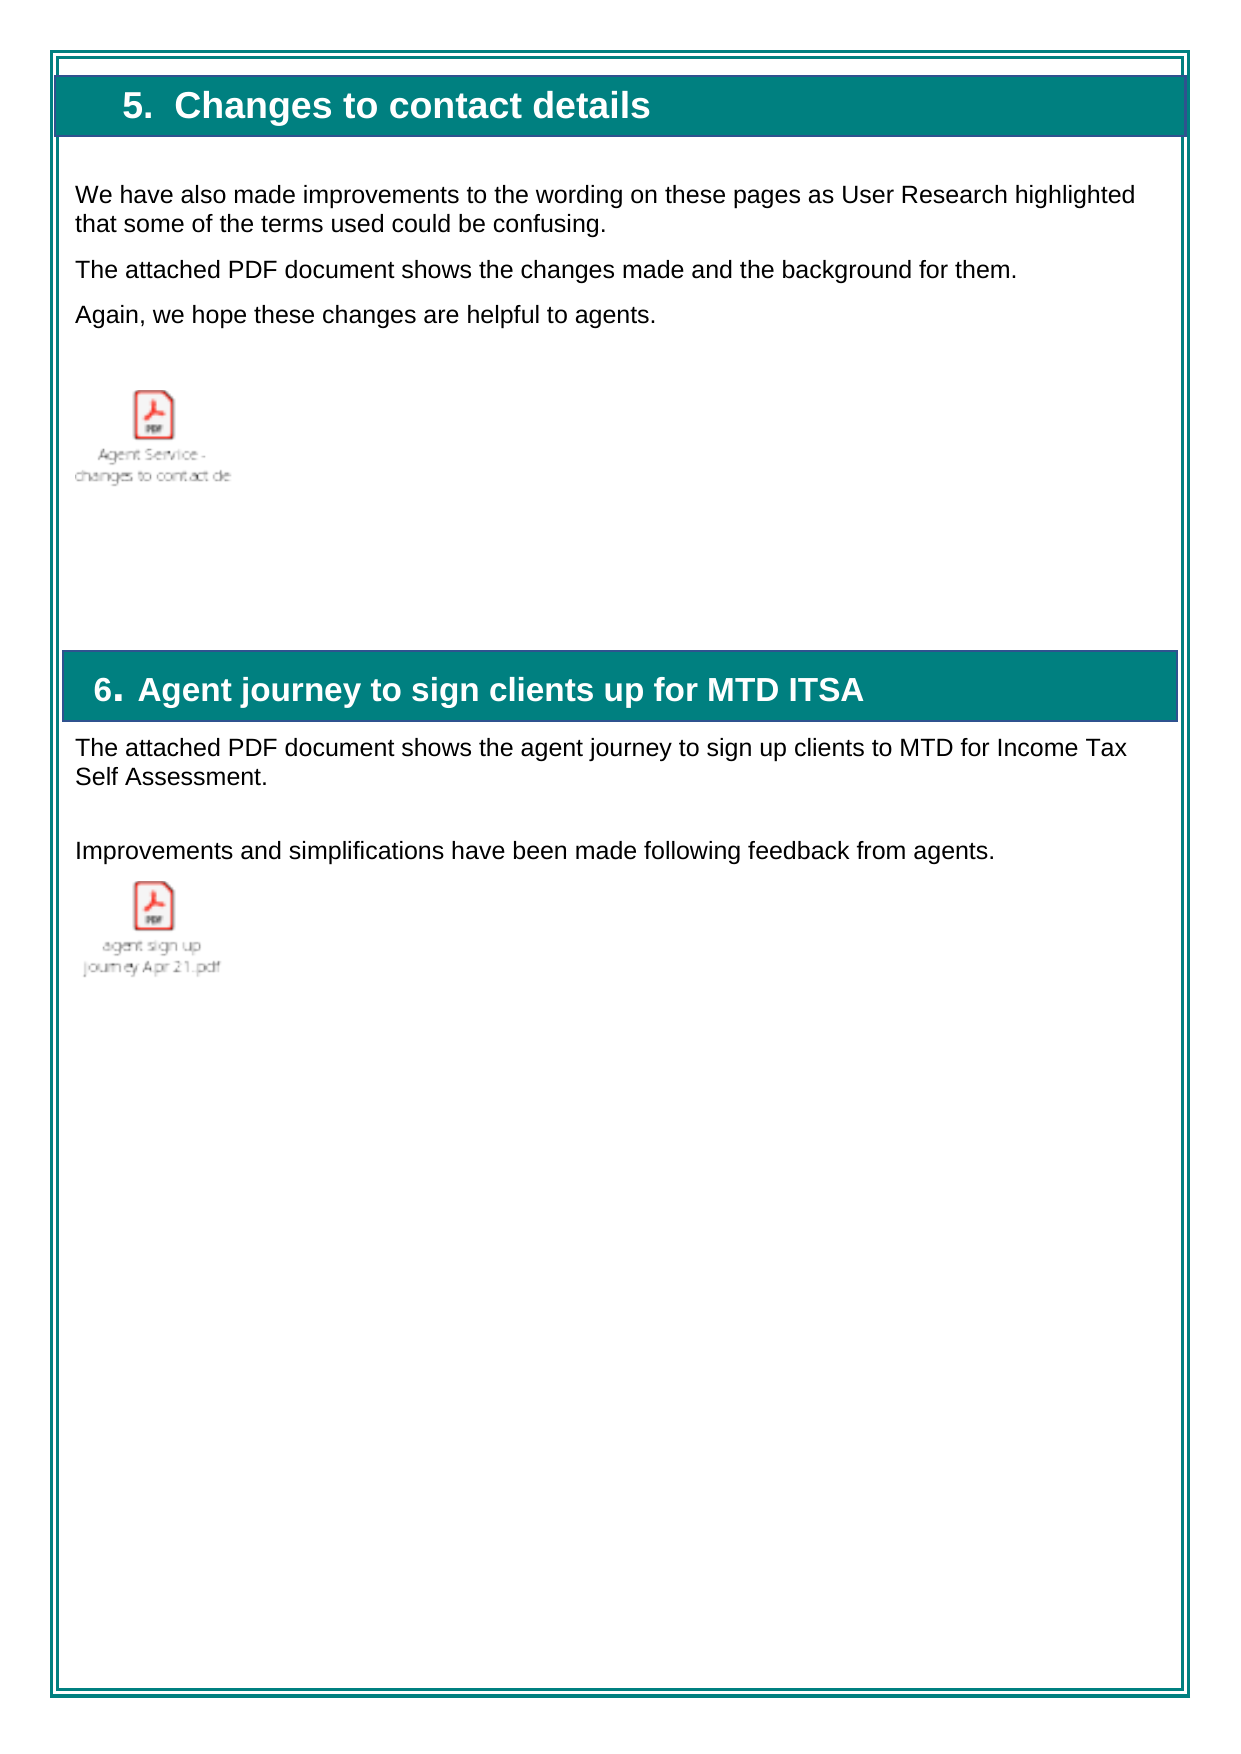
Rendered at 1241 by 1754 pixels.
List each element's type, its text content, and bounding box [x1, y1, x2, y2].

text Improvements and simplifications have been made following feedback from agents. [75, 836, 1165, 865]
text The attached PDF document shows the agent journey to sign up clients to MTD for Income Tax Self Assessment. [75, 733, 1165, 791]
text Again, we hope these changes are helpful to agents. [75, 300, 1165, 329]
text The attached PDF document shows the changes made and the background for them. [75, 254, 1165, 283]
text We have also made improvements to the wording on these pages as User Research highlighted that some of the terms used could be confusing. [75, 180, 1165, 238]
